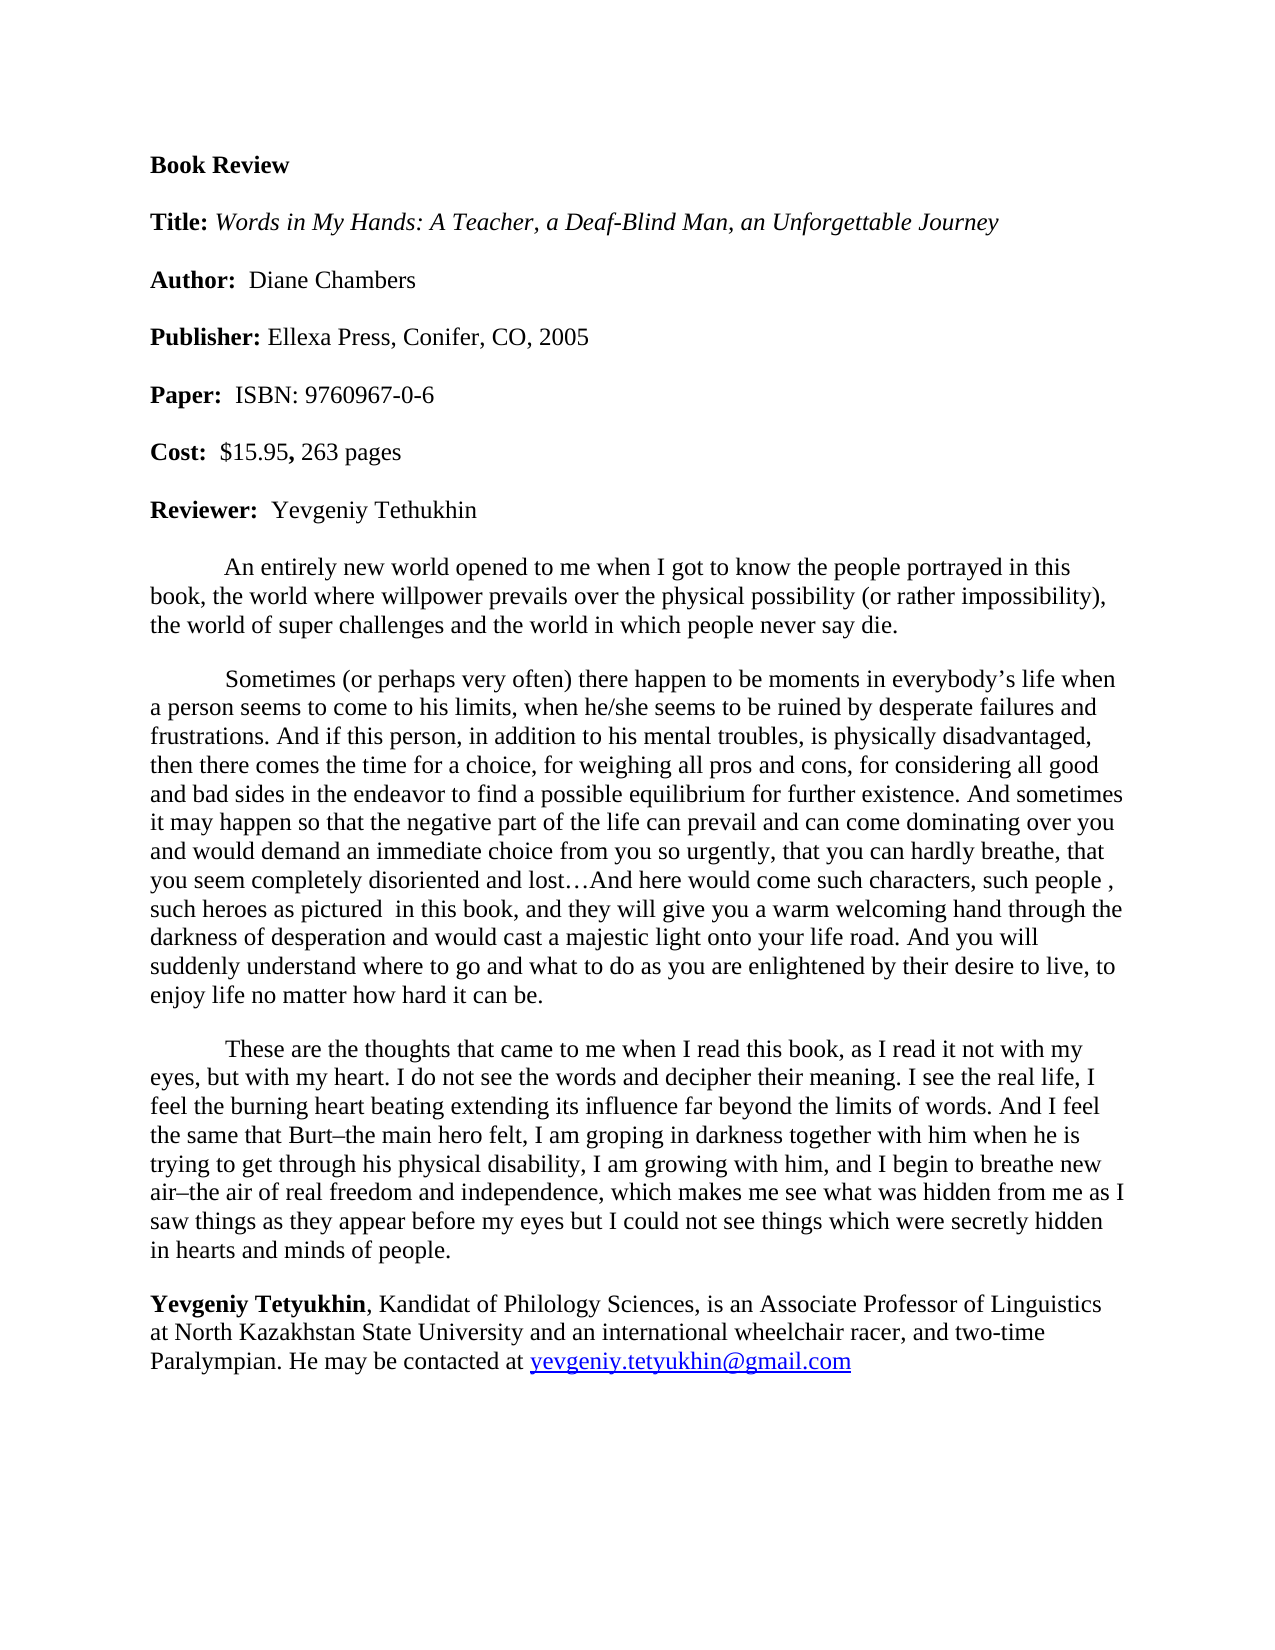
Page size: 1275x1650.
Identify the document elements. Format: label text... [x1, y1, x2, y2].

text Reviewer: Yevgeniy Tethukhin [150, 495, 1125, 524]
text Book Review [150, 150, 1125, 179]
text Sometimes (or perhaps very often) there happen to be moments in everybody’s life when a person seems to come to his limits, when he/she seems to be ruined by desperate failures and frustrations. And if this person, in addition to his mental troubles, is physically disadvantaged, then there comes the time for a choice, for weighing all pros and cons, for considering all good and bad sides in the endeavor to find a possible equilibrium for further existence. And sometimes it may happen so that the negative part of the life can prevail and can come dominating over you and would demand an immediate choice from you so urgently, that you can hardly breathe, that you seem completely disoriented and lost…And here would come such characters, such people , such heroes as pictured in this book, and they will give you a warm welcoming hand through the darkness of desperation and would cast a majestic light onto your life road. And you will suddenly understand where to go and what to do as you are enlightened by their desire to live, to enjoy life no matter how hard it can be. [150, 664, 1125, 1009]
text Publisher: Ellexa Press, Conifer, CO, 2005 [150, 322, 1125, 351]
text Paper: ISBN: 9760967-0-6 [150, 380, 1125, 409]
text Cost: $15.95, 263 pages [150, 437, 1125, 466]
text Title: Words in My Hands: A Teacher, a Deaf-Blind Man, an Unforgettable Journey [150, 207, 1125, 236]
text Yevgeniy Tetyukhin, Kandidat of Philology Sciences, is an Associate Professor of Linguistics at North Kazakhstan State University and an international wheelchair racer, and two-time Paralympian. He may be contacted at yevgeniy.tetyukhin@gmail.com [150, 1289, 1125, 1375]
text An entirely new world opened to me when I got to know the people portrayed in this book, the world where willpower prevails over the physical possibility (or rather impossibility), the world of super challenges and the world in which people never say die. [150, 552, 1125, 639]
text Author: Diane Chambers [150, 265, 1125, 294]
text These are the thoughts that came to me when I read this book, as I read it not with my eyes, but with my heart. I do not see the words and decipher their meaning. I see the real life, I feel the burning heart beating extending its influence far beyond the limits of words. And I feel the same that Burt–the main hero felt, I am groping in darkness together with him when he is trying to get through his physical disability, I am growing with him, and I begin to breathe new air–the air of real freedom and independence, which makes me see what was hidden from me as I saw things as they appear before my eyes but I could not see things which were secretly hidden in hearts and minds of people. [150, 1034, 1125, 1264]
